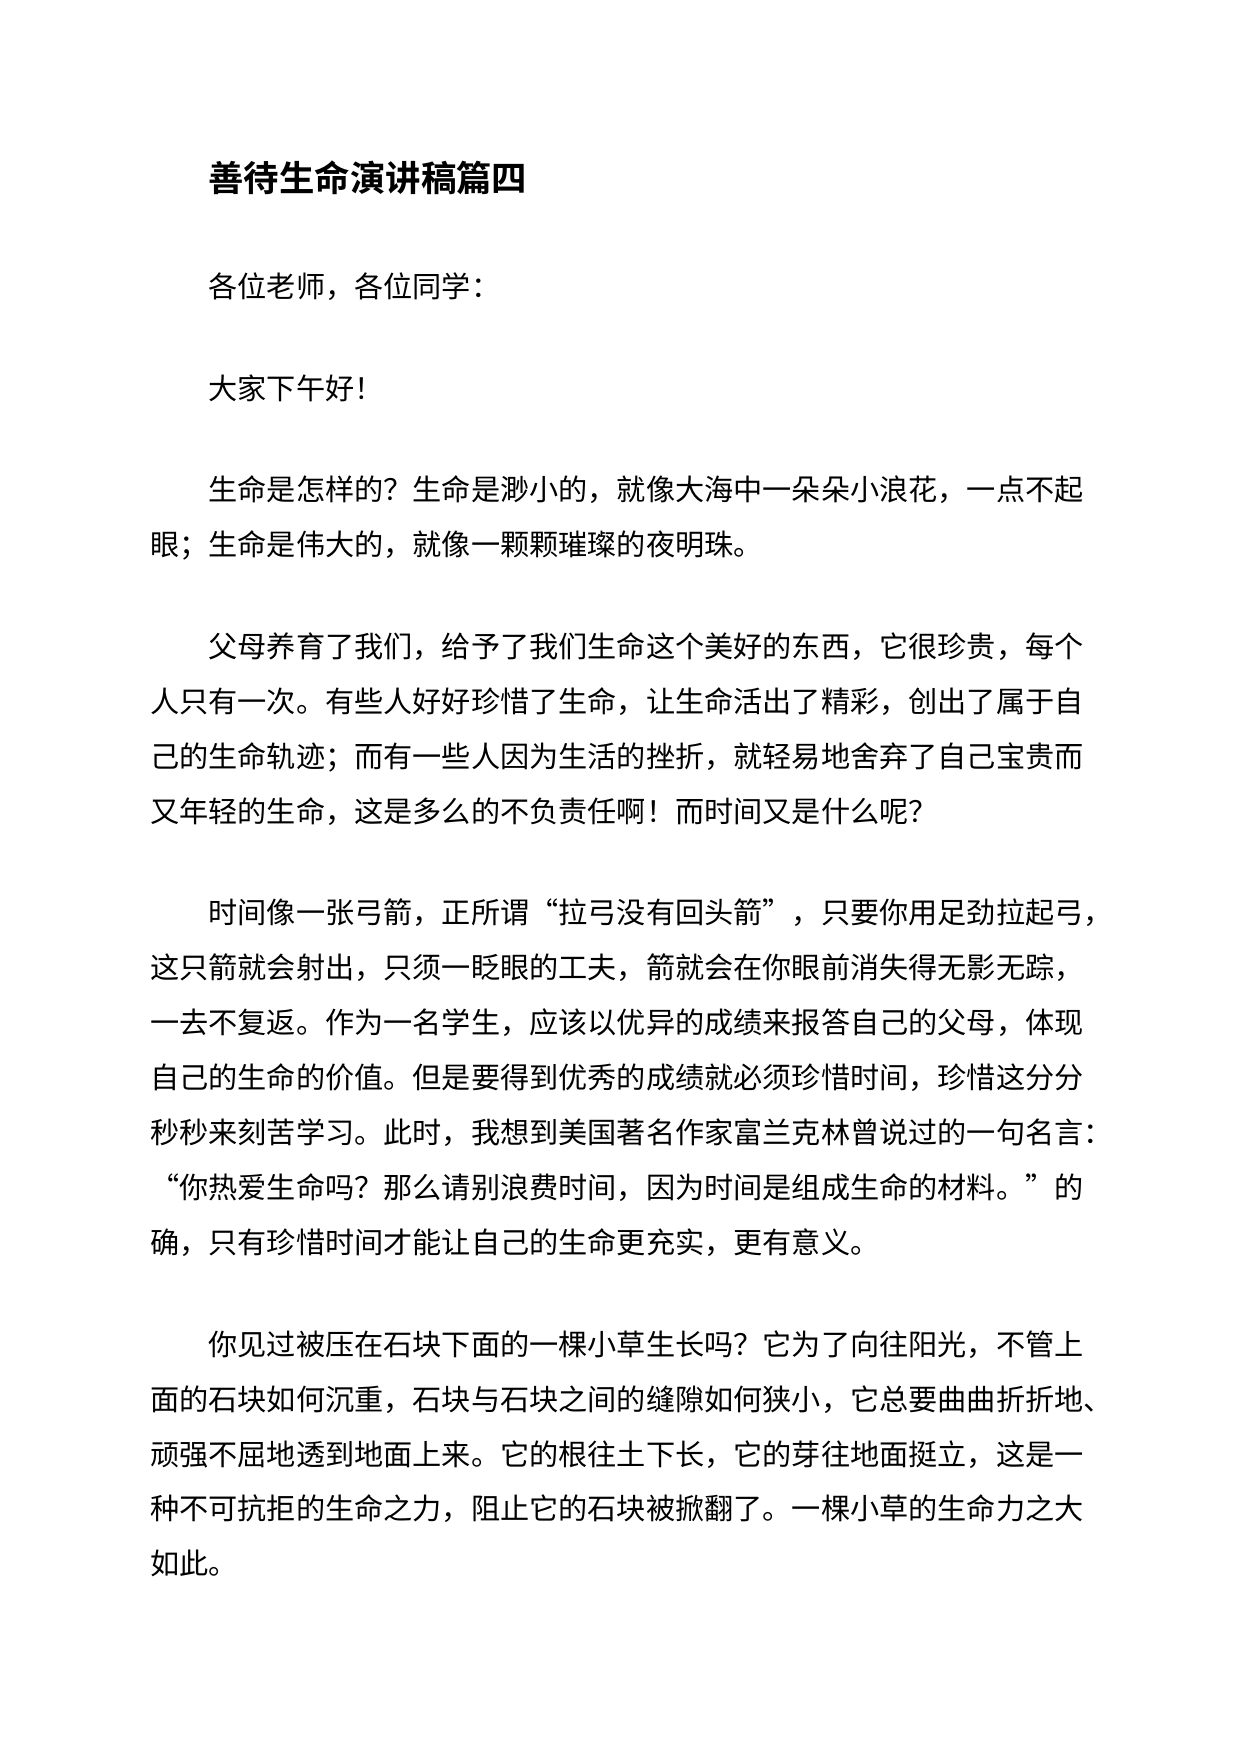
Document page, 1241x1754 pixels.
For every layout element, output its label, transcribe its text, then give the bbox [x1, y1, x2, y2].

text 你见过被压在石块下面的一棵小草生长吗？它为了向往阳光，不管上面的石块如何沉重，石块与石块之间的缝隙如何狭小，它总要曲曲折折地、顽强不屈地透到地面上来。它的根往土下长，它的芽往地面挺立，这是一种不可抗拒的生命之力，阻止它的石块被掀翻了。一棵小草的生命力之大如此。 [150, 1321, 1090, 1583]
text 各位老师，各位同学： [150, 263, 1090, 306]
text 善待生命演讲稿篇四 [150, 150, 1090, 201]
text 生命是怎样的？生命是渺小的，就像大海中一朵朵小浪花，一点不起眼；生命是伟大的，就像一颗颗璀璨的夜明珠。 [150, 467, 1090, 564]
text 父母养育了我们，给予了我们生命这个美好的东西，它很珍贵，每个人只有一次。有些人好好珍惜了生命，让生命活出了精彩，创出了属于自己的生命轨迹；而有一些人因为生活的挫折，就轻易地舍弃了自己宝贵而又年轻的生命，这是多么的不负责任啊！而时间又是什么呢？ [150, 624, 1090, 831]
text 时间像一张弓箭，正所谓“拉弓没有回头箭”，只要你用足劲拉起弓，这只箭就会射出，只须一眨眼的工夫，箭就会在你眼前消失得无影无踪，一去不复返。作为一名学生，应该以优异的成绩来报答自己的父母，体现自己的生命的价值。但是要得到优秀的成绩就必须珍惜时间，珍惜这分分秒秒来刻苦学习。此时，我想到美国著名作家富兰克林曾说过的一句名言：“你热爱生命吗？那么请别浪费时间，因为时间是组成生命的材料。”的确，只有珍惜时间才能让自己的生命更充实，更有意义。 [150, 890, 1090, 1262]
text 大家下午好！ [150, 365, 1090, 407]
